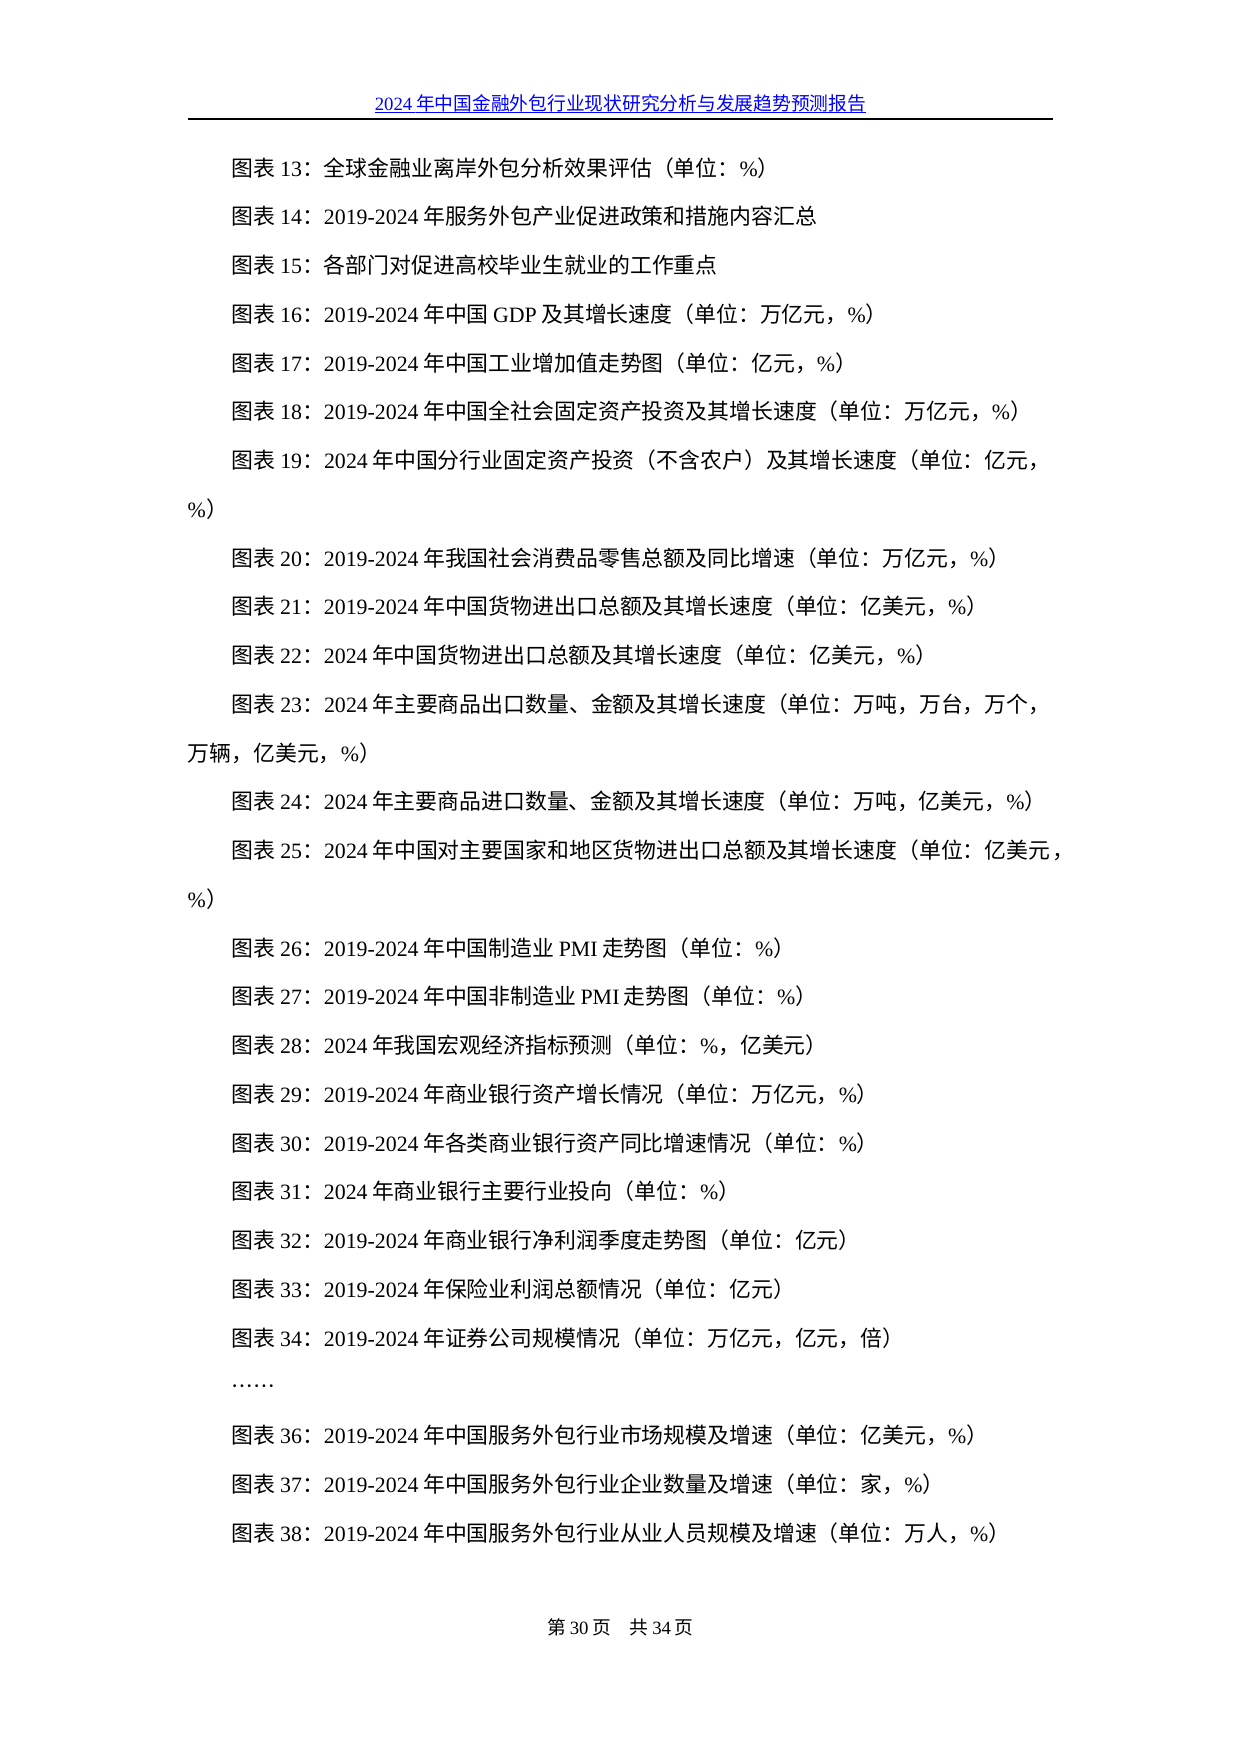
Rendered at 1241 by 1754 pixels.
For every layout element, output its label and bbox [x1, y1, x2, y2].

text [187, 150, 1053, 1548]
